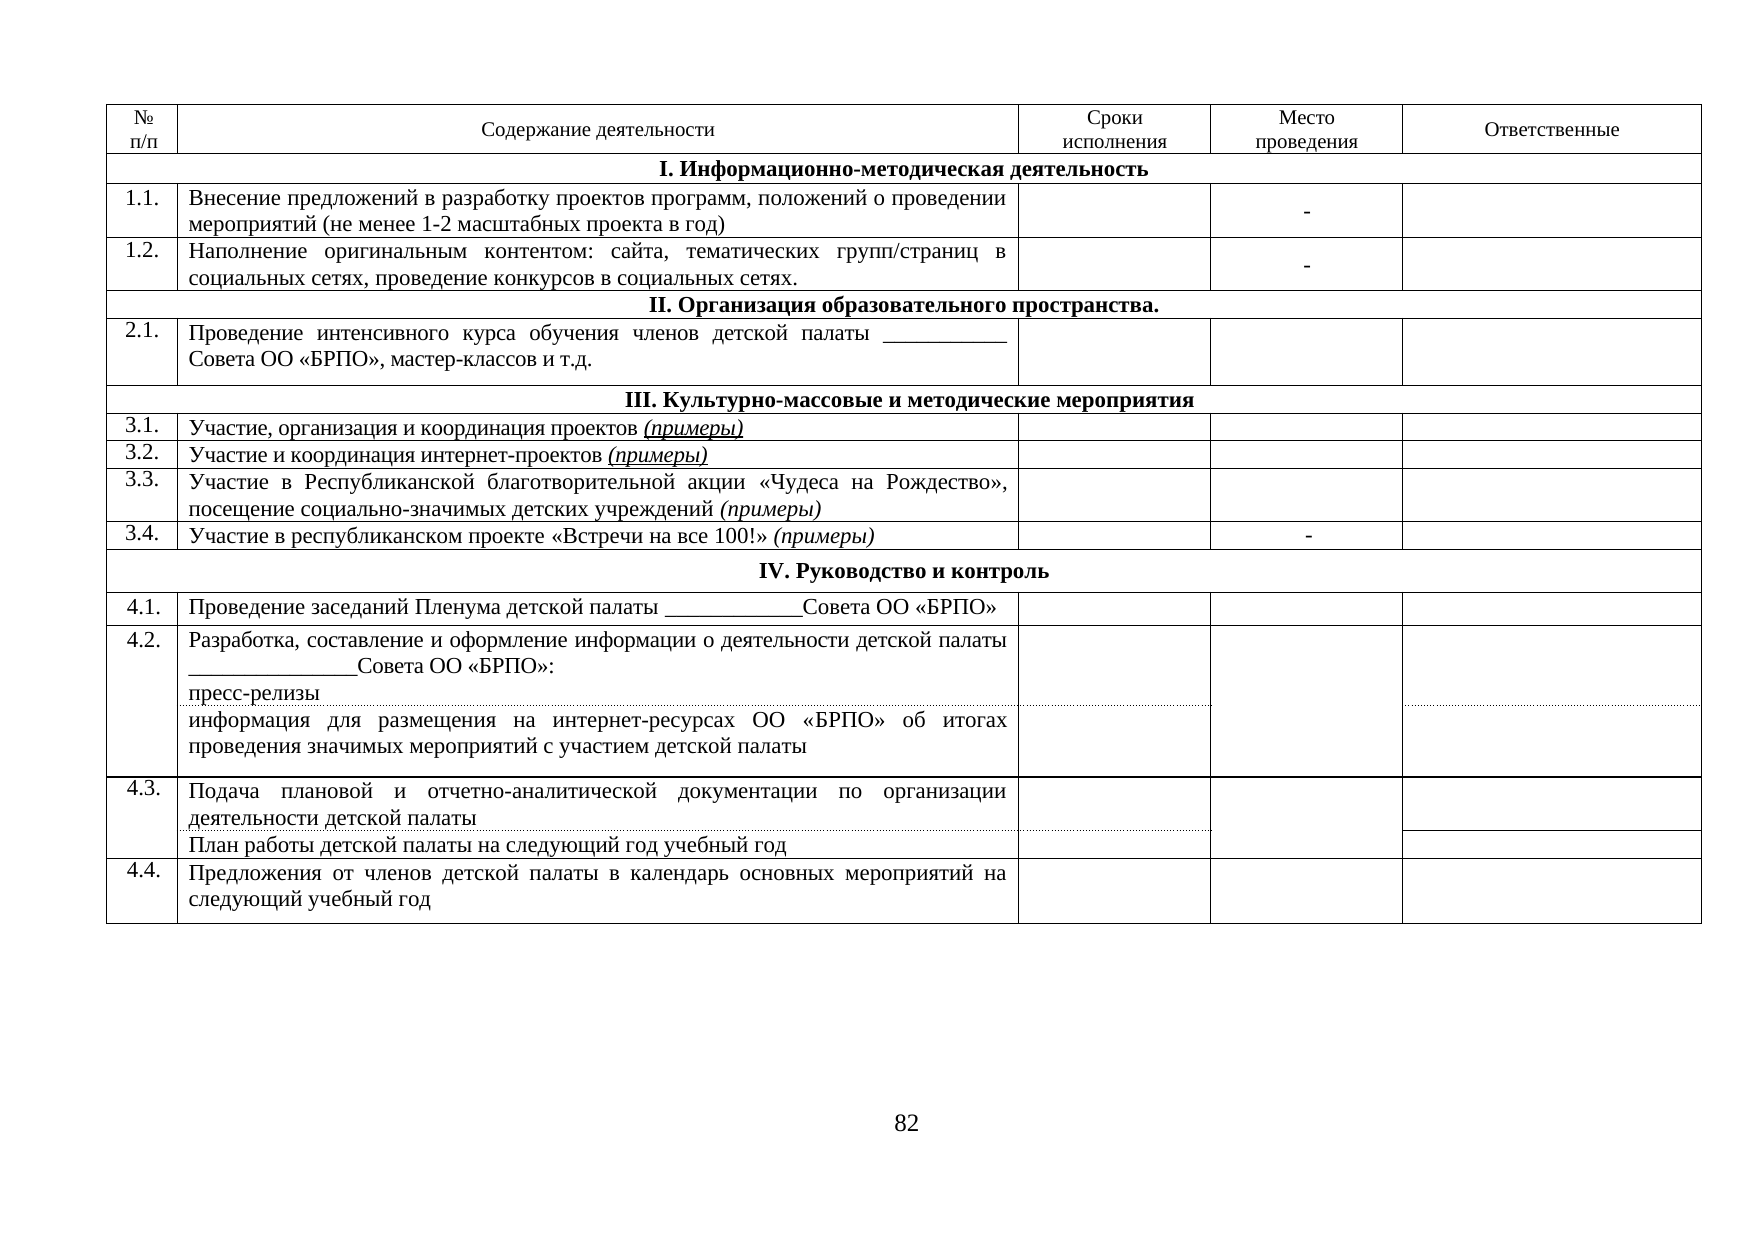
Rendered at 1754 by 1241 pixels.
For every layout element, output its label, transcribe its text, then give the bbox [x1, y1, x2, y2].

table_cell [1211, 593, 1402, 625]
table_cell 3.4. [107, 522, 177, 548]
table_cell - [1211, 522, 1402, 548]
table_cell [1211, 319, 1402, 385]
table_cell [1019, 441, 1210, 467]
table_cell 4.4. [107, 859, 177, 923]
table_cell информация для размещения на интернет-ресурсах ОО «БРПО» об итогах проведения значимых мероприятий с участием детской палаты [178, 705, 1018, 776]
table_cell [1019, 626, 1210, 705]
table_cell [1403, 778, 1701, 830]
table_cell [1019, 414, 1210, 440]
table_cell 3.1. [107, 414, 177, 440]
table_cell Проведение интенсивного курса обучения членов детской палаты ___________ Совета ОО «БРПО», мастер-классов и т.д. [178, 319, 1018, 385]
table_cell Внесение предложений в разработку проектов программ, положений о проведении мероприятий (не менее 1-2 масштабных проекта в год) [178, 184, 1018, 237]
table_cell [1403, 469, 1701, 521]
table_cell 3.3. [107, 469, 177, 521]
table_cell - [1211, 238, 1402, 290]
table_cell [1403, 831, 1701, 858]
table_cell План работы детской палаты на следующий год учебный год [178, 830, 1018, 858]
table_cell 2.1. [107, 319, 177, 385]
table_cell IV. Руководство и контроль [107, 550, 1701, 592]
table_cell [1211, 441, 1402, 467]
table_cell [1403, 184, 1701, 237]
table_cell Участие, организация и координация проектов (примеры) [178, 414, 1018, 440]
table_cell Проведение заседаний Пленума детской палаты ____________Совета ОО «БРПО» [178, 593, 1018, 625]
table_cell 4.1. [107, 593, 177, 625]
table_cell Предложения от членов детской палаты в календарь основных мероприятий на следующий учебный год [178, 859, 1018, 923]
table_header Сроки исполнения [1019, 105, 1210, 153]
table_cell [1019, 522, 1210, 548]
table_cell 4.2. [107, 626, 177, 776]
table_cell - [1211, 184, 1402, 237]
table_cell [1211, 778, 1402, 858]
table_header Содержание деятельности [178, 105, 1018, 153]
table_cell [1019, 469, 1210, 521]
table_cell Участие в Республиканской благотворительной акции «Чудеса на Рождество», посещение социально-значимых детских учреждений (примеры) [178, 469, 1018, 521]
table_cell [1019, 184, 1210, 237]
table_cell 3.2. [107, 441, 177, 467]
table_cell 1.1. [107, 184, 177, 237]
table_cell [1403, 859, 1701, 923]
table_cell [1211, 414, 1402, 440]
table_cell 4.3. [107, 778, 177, 858]
table_cell Разработка, составление и оформление информации о деятельности детской палаты _______________Совета ОО «БРПО»: пресс-релизы [178, 626, 1018, 705]
table_cell [1403, 414, 1701, 440]
table_cell [1019, 830, 1210, 858]
table_cell II. Организация образовательного пространства. [107, 291, 1701, 318]
table_cell Участие в республиканском проекте «Встречи на все 100!» (примеры) [178, 522, 1018, 548]
table_cell [1019, 238, 1210, 290]
table_cell [1019, 593, 1210, 625]
table_cell [1403, 238, 1701, 290]
table_cell [1019, 778, 1210, 830]
table_cell [1019, 705, 1210, 776]
table_cell I. Информационно-методическая деятельность [107, 154, 1701, 183]
table_cell Подача плановой и отчетно-аналитической документации по организации деятельности детской палаты [178, 778, 1018, 830]
table_cell [1211, 626, 1402, 776]
table_cell 1.2. [107, 238, 177, 290]
table_header Место проведения [1211, 105, 1402, 153]
table_cell [1211, 469, 1402, 521]
table_cell [1403, 593, 1701, 625]
table_cell [1211, 859, 1402, 923]
table_cell Наполнение оригинальным контентом: сайта, тематических групп/страниц в социальных сетях, проведение конкурсов в социальных сетях. [178, 238, 1018, 290]
table_cell [1403, 319, 1701, 385]
table_cell Участие и координация интернет-проектов (примеры) [178, 441, 1018, 467]
table_cell [1019, 859, 1210, 923]
table_header Ответственные [1403, 105, 1701, 153]
table_cell III. Культурно-массовые и методические мероприятия [107, 386, 1701, 413]
table_cell [1403, 441, 1701, 467]
table_cell [1403, 522, 1701, 548]
table_cell [1019, 319, 1210, 385]
table_header № п/п [107, 105, 177, 153]
table_cell [1403, 626, 1701, 705]
table_cell [1403, 705, 1701, 776]
